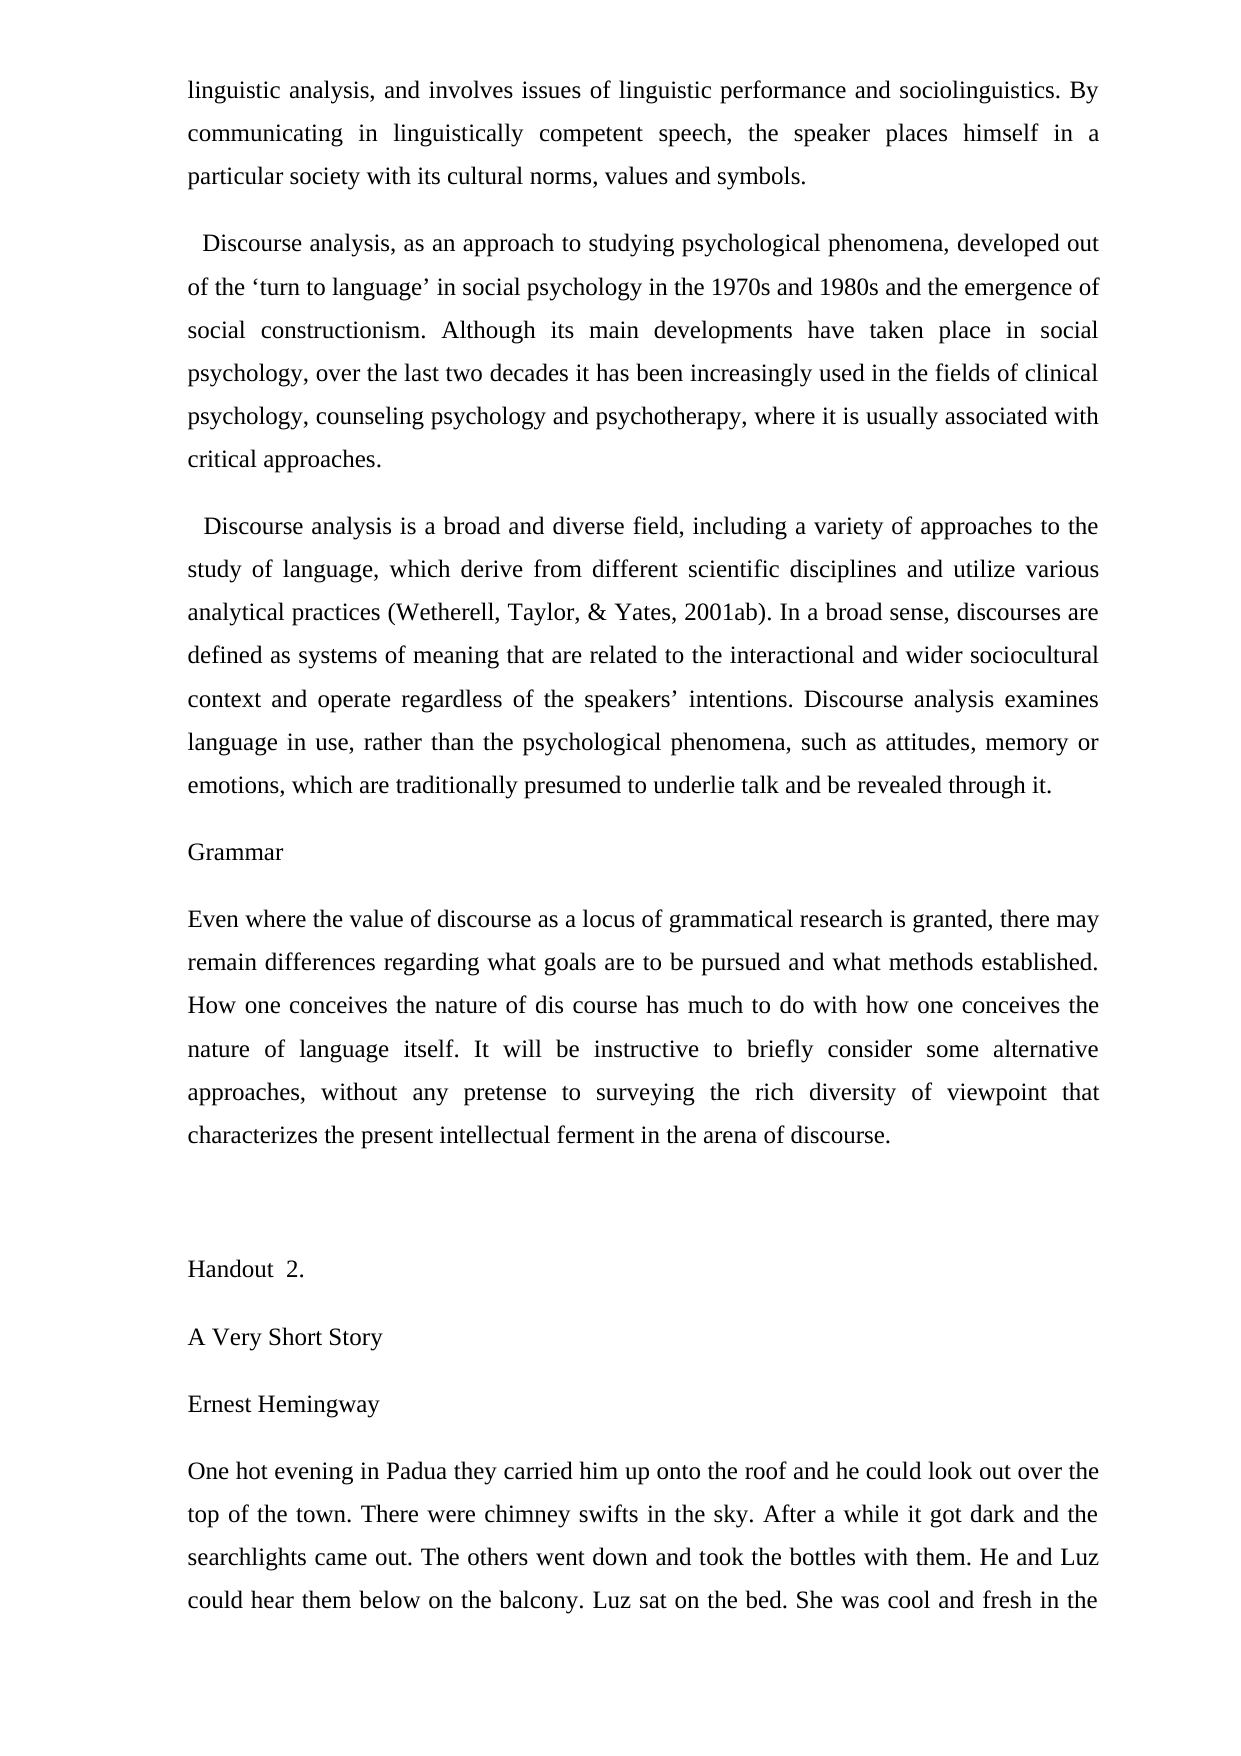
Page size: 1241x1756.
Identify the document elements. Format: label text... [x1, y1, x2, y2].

text Handout 2. [187, 1254, 1100, 1283]
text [187, 1456, 1100, 1614]
text Grammar [187, 837, 1100, 866]
text A Very Short Story [187, 1322, 1100, 1350]
text Ernest Hemingway [187, 1389, 1100, 1417]
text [187, 75, 1100, 190]
text Discourse analysis, as an approach to studying psychological phenomena, developed out of the ‘turn to language’ in social psychology in the 1970s and 1980s and the emergence of social constructionism. Although its main developments have taken place in social psychology, over the last two decades it has been increasingly used in the fields of clinical psychology, counseling psychology and psychotherapy, where it is usually associated with critical approaches. [187, 228, 1100, 473]
text Even where the value of discourse as a locus of grammatical research is granted, there may remain differences regarding what goals are to be pursued and what methods established. How one conceives the nature of dis course has much to do with how one conceives the nature of language itself. It will be instructive to briefly consider some alternative approaches, without any pretense to surveying the rich diversity of viewpoint that characterizes the present intellectual ferment in the arena of discourse. [187, 904, 1100, 1149]
text Discourse analysis is a broad and diverse field, including a variety of approaches to the study of language, which derive from different scientific disciplines and utilize various analytical practices (Wetherell, Taylor, & Yates, 2001ab). In a broad sense, discourses are defined as systems of meaning that are related to the interactional and wider sociocultural context and operate regardless of the speakers’ intentions. Discourse analysis examines language in use, rather than the psychological phenomena, such as attitudes, memory or emotions, which are traditionally presumed to underlie talk and be revealed through it. [187, 511, 1100, 799]
